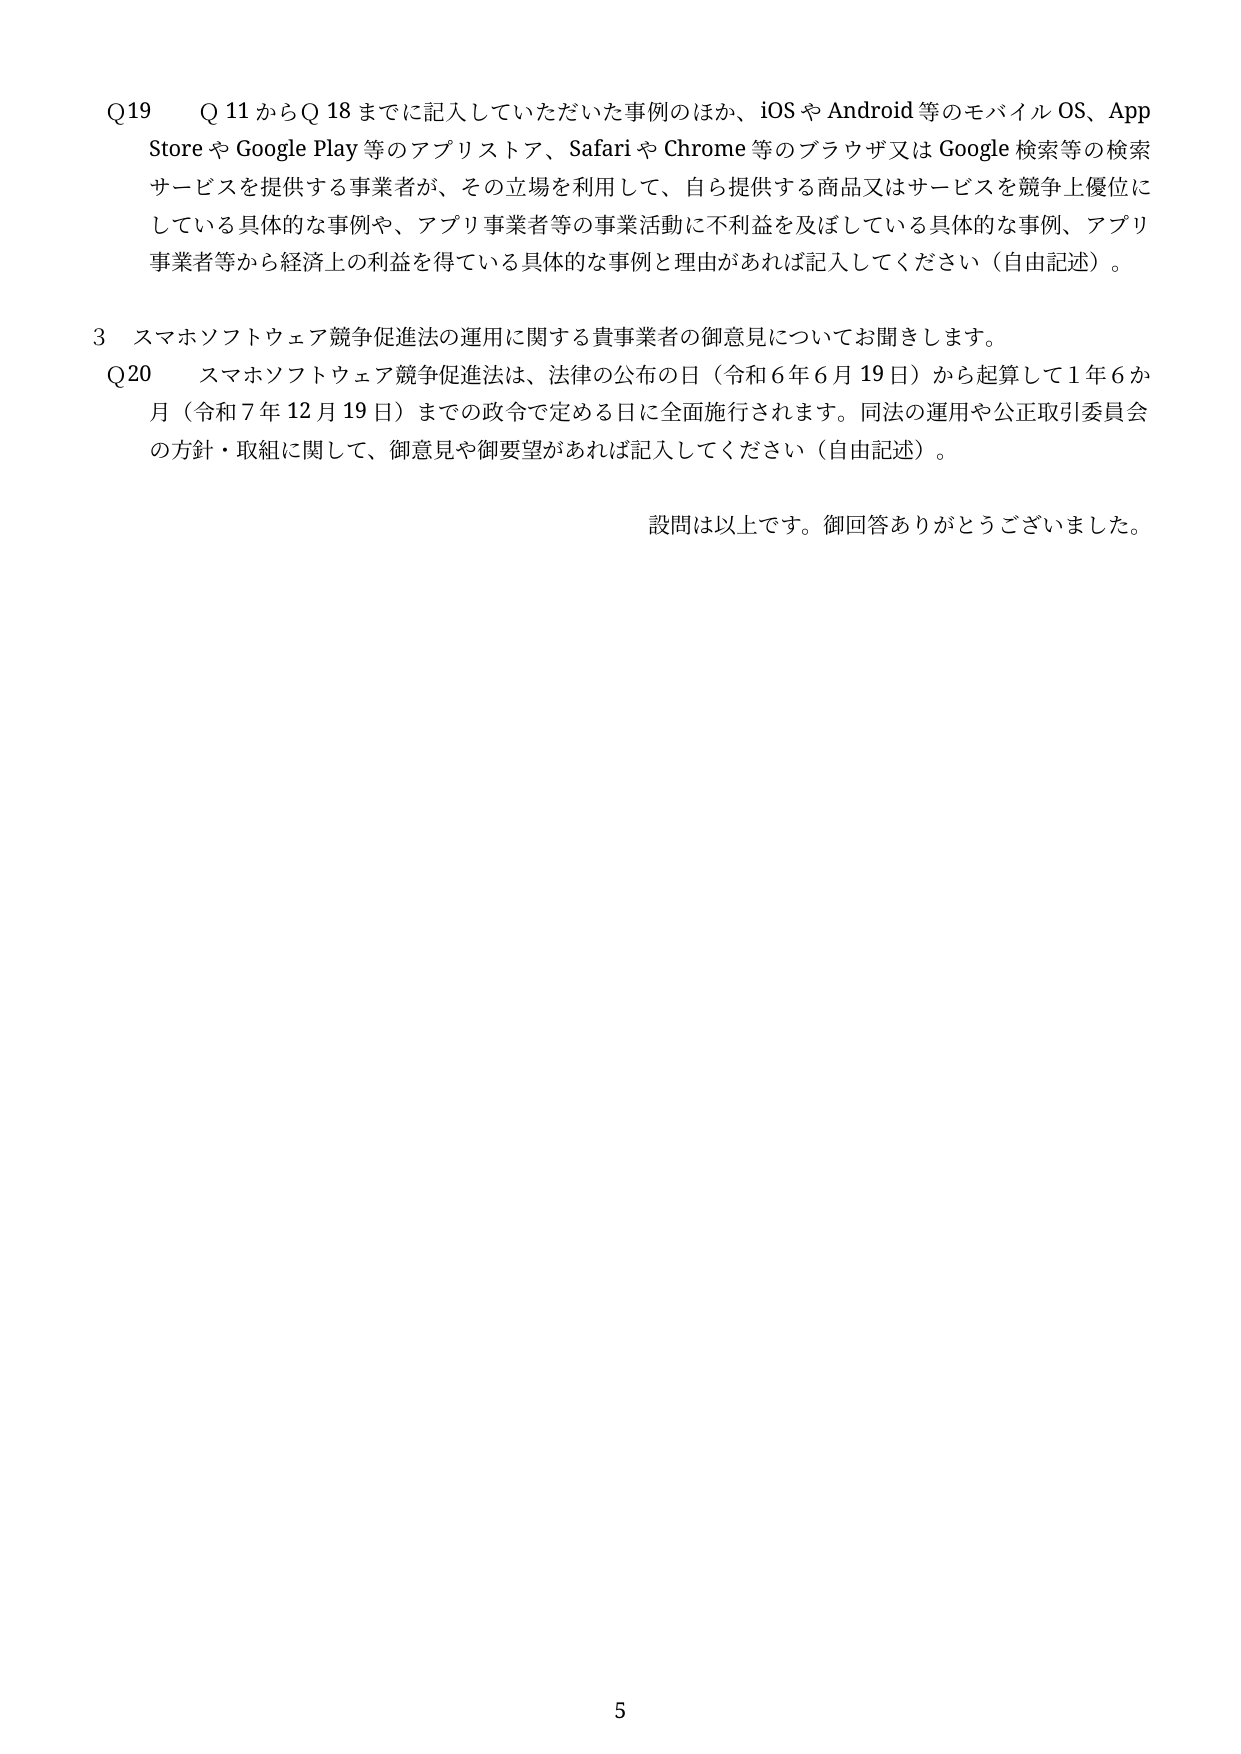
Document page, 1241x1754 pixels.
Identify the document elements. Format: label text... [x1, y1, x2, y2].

text スマホソフトウェア競争促進法は、法律の公布の日（令和６年６月19日）から起算して１年６か月（令和７年12月19日）までの政令で定める日に全面施行されます。同法の運用や公正取引委員会の方針・取組に関して、御意見や御要望があれば記入してください（自由記述）。 [105, 352, 1152, 464]
text 設問は以上です。御回答ありがとうございました。 [89, 502, 1152, 539]
text Ｑ11からＱ18までに記入していただいた事例のほか、iOSやAndroid等のモバイルOS、App StoreやGoogle Play等のアプリストア、SafariやChrome等のブラウザ又はGoogle検索等の検索サービスを提供する事業者が、その立場を利用して、自ら提供する商品又はサービスを競争上優位にしている具体的な事例や、アプリ事業者等の事業活動に不利益を及ぼしている具体的な事例、アプリ事業者等から経済上の利益を得ている具体的な事例と理由があれば記入してください（自由記述）。 [105, 89, 1152, 277]
subtitle スマホソフトウェア競争促進法の運用に関する貴事業者の御意見についてお聞きします。 [89, 314, 1152, 352]
